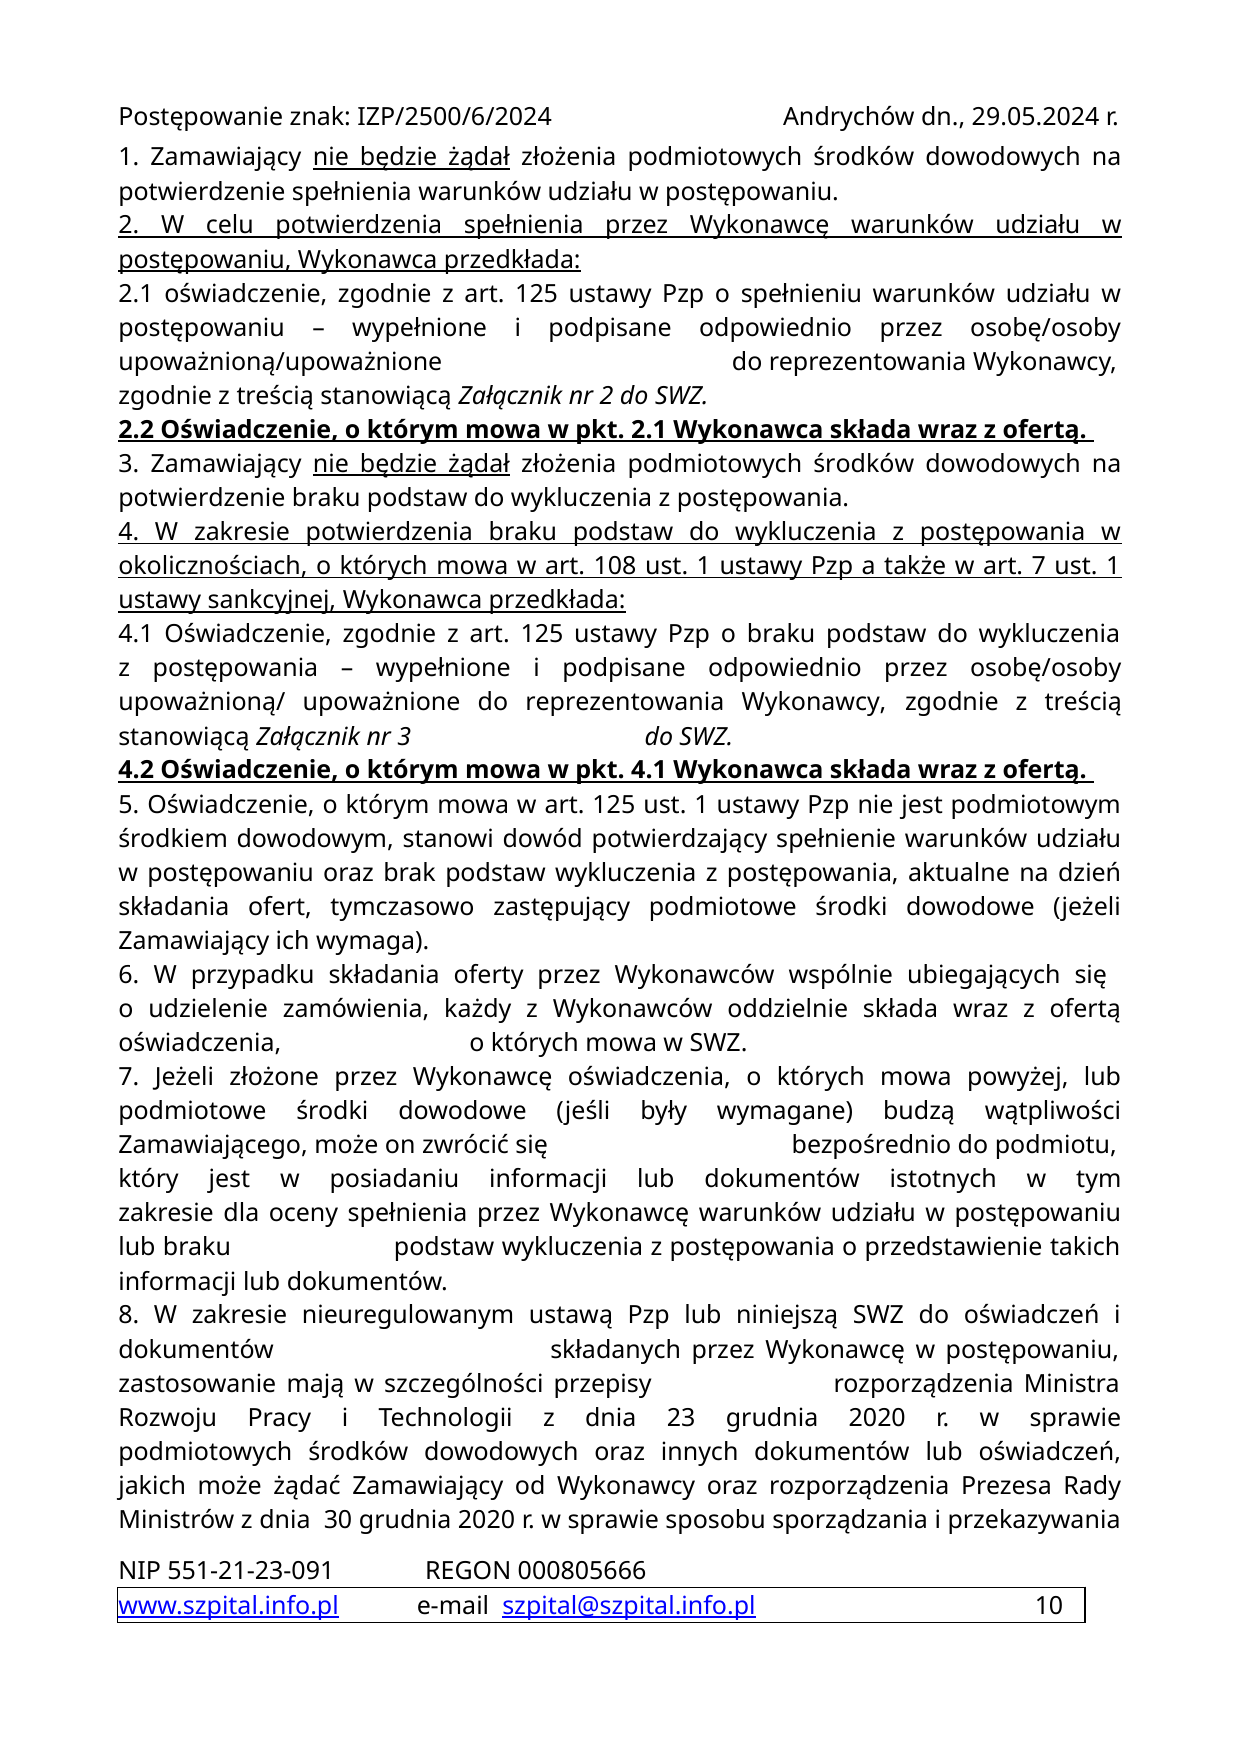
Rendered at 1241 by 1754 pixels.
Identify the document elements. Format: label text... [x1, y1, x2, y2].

list 6. W przypadku składania oferty przez Wykonawców wspólnie ubiegających się o udzielenie zamówienia, każdy z Wykonawców oddzielnie składa wraz z ofertą oświadczenia, o których mowa w SWZ. [118, 957, 1122, 1059]
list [118, 1297, 1122, 1536]
list 4. W zakresie potwierdzenia braku podstaw do wykluczenia z postępowania w okolicznościach, o których mowa w art. 108 ust. 1 ustawy Pzp a także w art. 7 ust. 1 ustawy sankcyjnej, Wykonawca przedkłada: [118, 578, 1122, 616]
list 4. W zakresie potwierdzenia braku podstaw do wykluczenia z postępowania w okolicznościach, o których mowa w art. 108 ust. 1 ustawy Pzp a także w art. 7 ust. 1 ustawy sankcyjnej, Wykonawca przedkłada: [118, 544, 1122, 577]
list 1. Zamawiający nie będzie żądał złożenia podmiotowych środków dowodowych na potwierdzenie spełnienia warunków udziału w postępowaniu. [118, 139, 1122, 207]
list 2. W celu potwierdzenia spełnienia przez Wykonawcę warunków udziału w postępowaniu, Wykonawca przedkłada: [118, 207, 1122, 236]
list 4.1 Oświadczenie, zgodnie z art. 125 ustawy Pzp o braku podstaw do wykluczenia z postępowania – wypełnione i podpisane odpowiednio przez osobę/osoby upoważnioną/ upoważnione do reprezentowania Wykonawcy, zgodnie z treścią stanowiącą Załącznik nr 3 do SWZ. [118, 616, 1122, 752]
list 2.2 Oświadczenie, o którym mowa w pkt. 2.1 Wykonawca składa wraz z ofertą. [118, 412, 1122, 446]
list 5. Oświadczenie, o którym mowa w art. 125 ust. 1 ustawy Pzp nie jest podmiotowym środkiem dowodowym, stanowi dowód potwierdzający spełnienie warunków udziału w postępowaniu oraz brak podstaw wykluczenia z postępowania, aktualne na dzień składania ofert, tymczasowo zastępujący podmiotowe środki dowodowe (jeżeli Zamawiający ich wymaga). [118, 786, 1122, 957]
list 4. W zakresie potwierdzenia braku podstaw do wykluczenia z postępowania w okolicznościach, o których mowa w art. 108 ust. 1 ustawy Pzp a także w art. 7 ust. 1 ustawy sankcyjnej, Wykonawca przedkłada: [118, 514, 1122, 543]
list 4.2 Oświadczenie, o którym mowa w pkt. 4.1 Wykonawca składa wraz z ofertą. [118, 752, 1122, 786]
list 3. Zamawiający nie będzie żądał złożenia podmiotowych środków dowodowych na potwierdzenie braku podstaw do wykluczenia z postępowania. [118, 446, 1122, 514]
list 2.1 oświadczenie, zgodnie z art. 125 ustawy Pzp o spełnieniu warunków udziału w postępowaniu – wypełnione i podpisane odpowiednio przez osobę/osoby upoważnioną/upoważnione do reprezentowania Wykonawcy, zgodnie z treścią stanowiącą Załącznik nr 2 do SWZ. [118, 275, 1122, 412]
list 7. Jeżeli złożone przez Wykonawcę oświadczenia, o których mowa powyżej, lub podmiotowe środki dowodowe (jeśli były wymagane) budzą wątpliwości Zamawiającego, może on zwrócić się bezpośrednio do podmiotu, który jest w posiadaniu informacji lub dokumentów istotnych w tym zakresie dla oceny spełnienia przez Wykonawcę warunków udziału w postępowaniu lub braku podstaw wykluczenia z postępowania o przedstawienie takich informacji lub dokumentów. [118, 1059, 1122, 1297]
list 2. W celu potwierdzenia spełnienia przez Wykonawcę warunków udziału w postępowaniu, Wykonawca przedkłada: [118, 238, 1122, 275]
